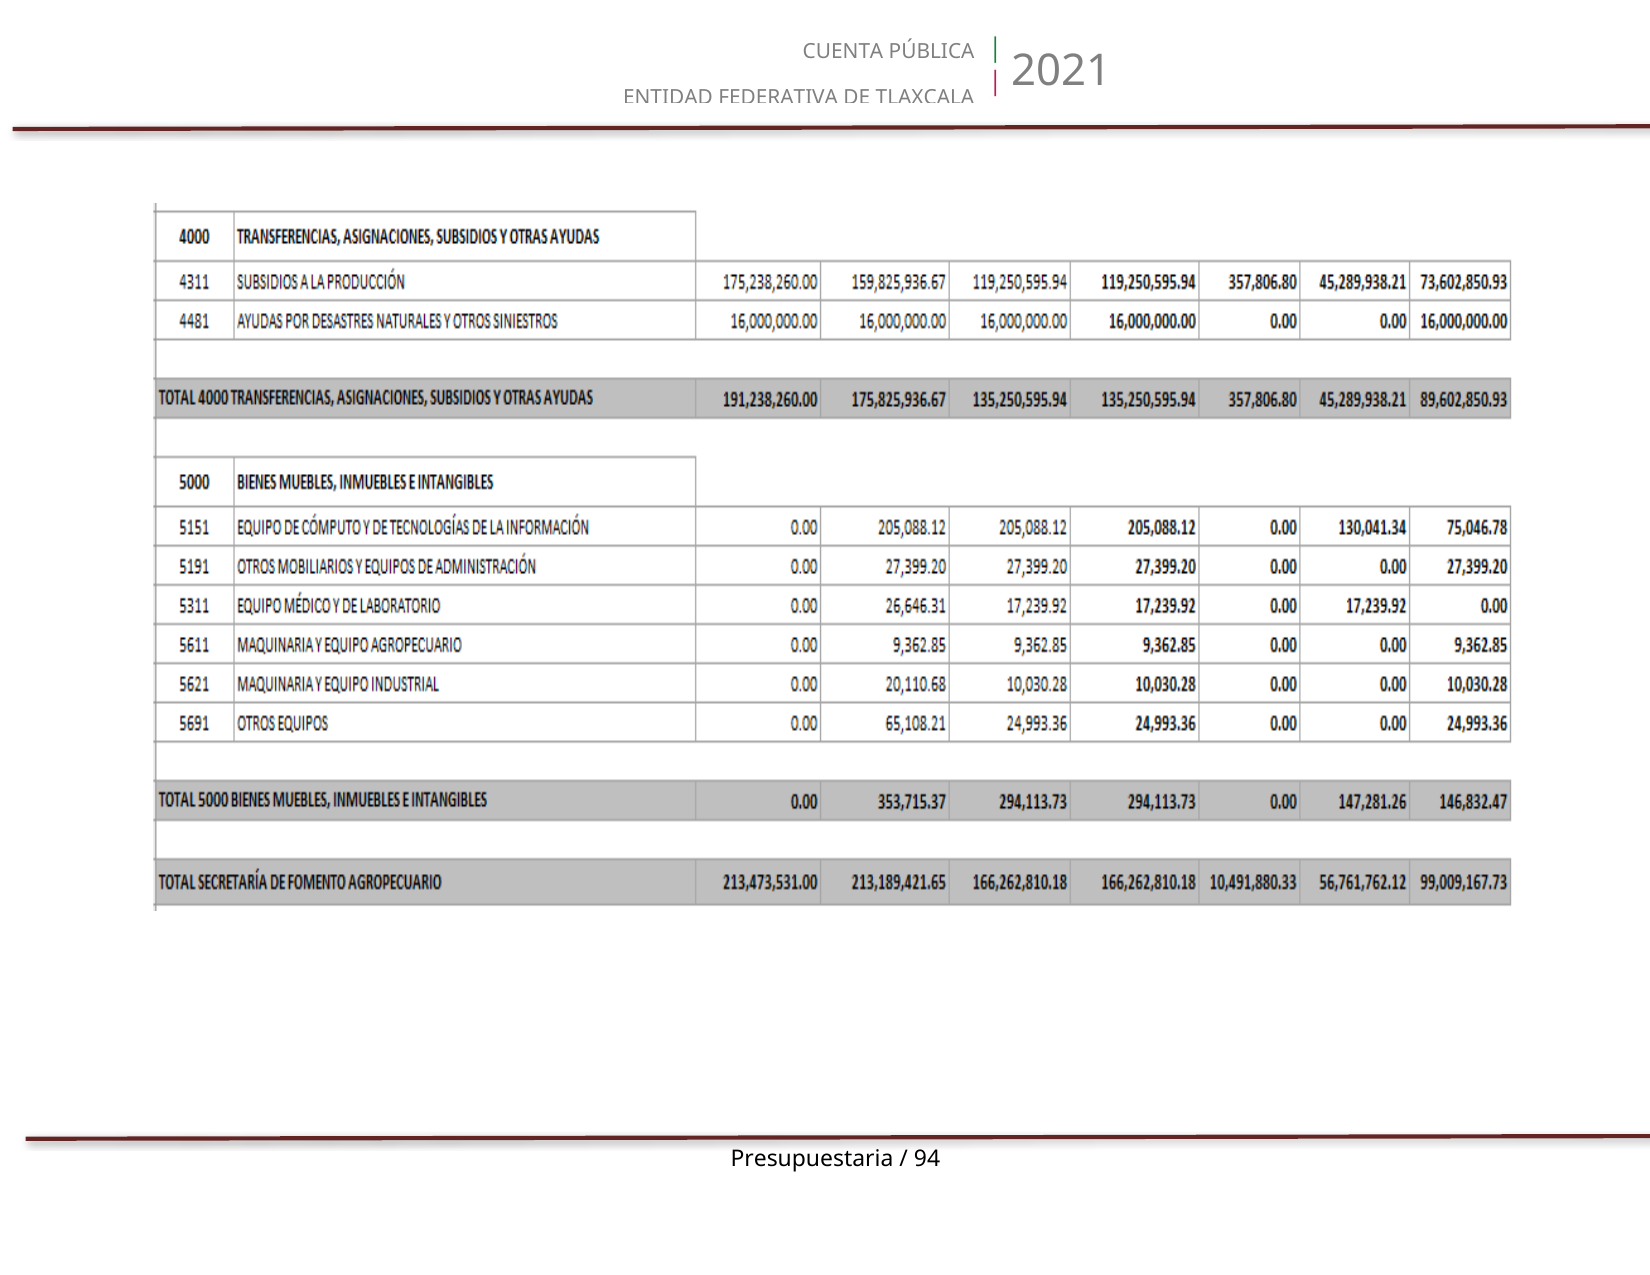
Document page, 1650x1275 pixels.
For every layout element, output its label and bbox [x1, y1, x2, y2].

picture [153, 203, 1518, 911]
picture [989, 28, 1005, 99]
